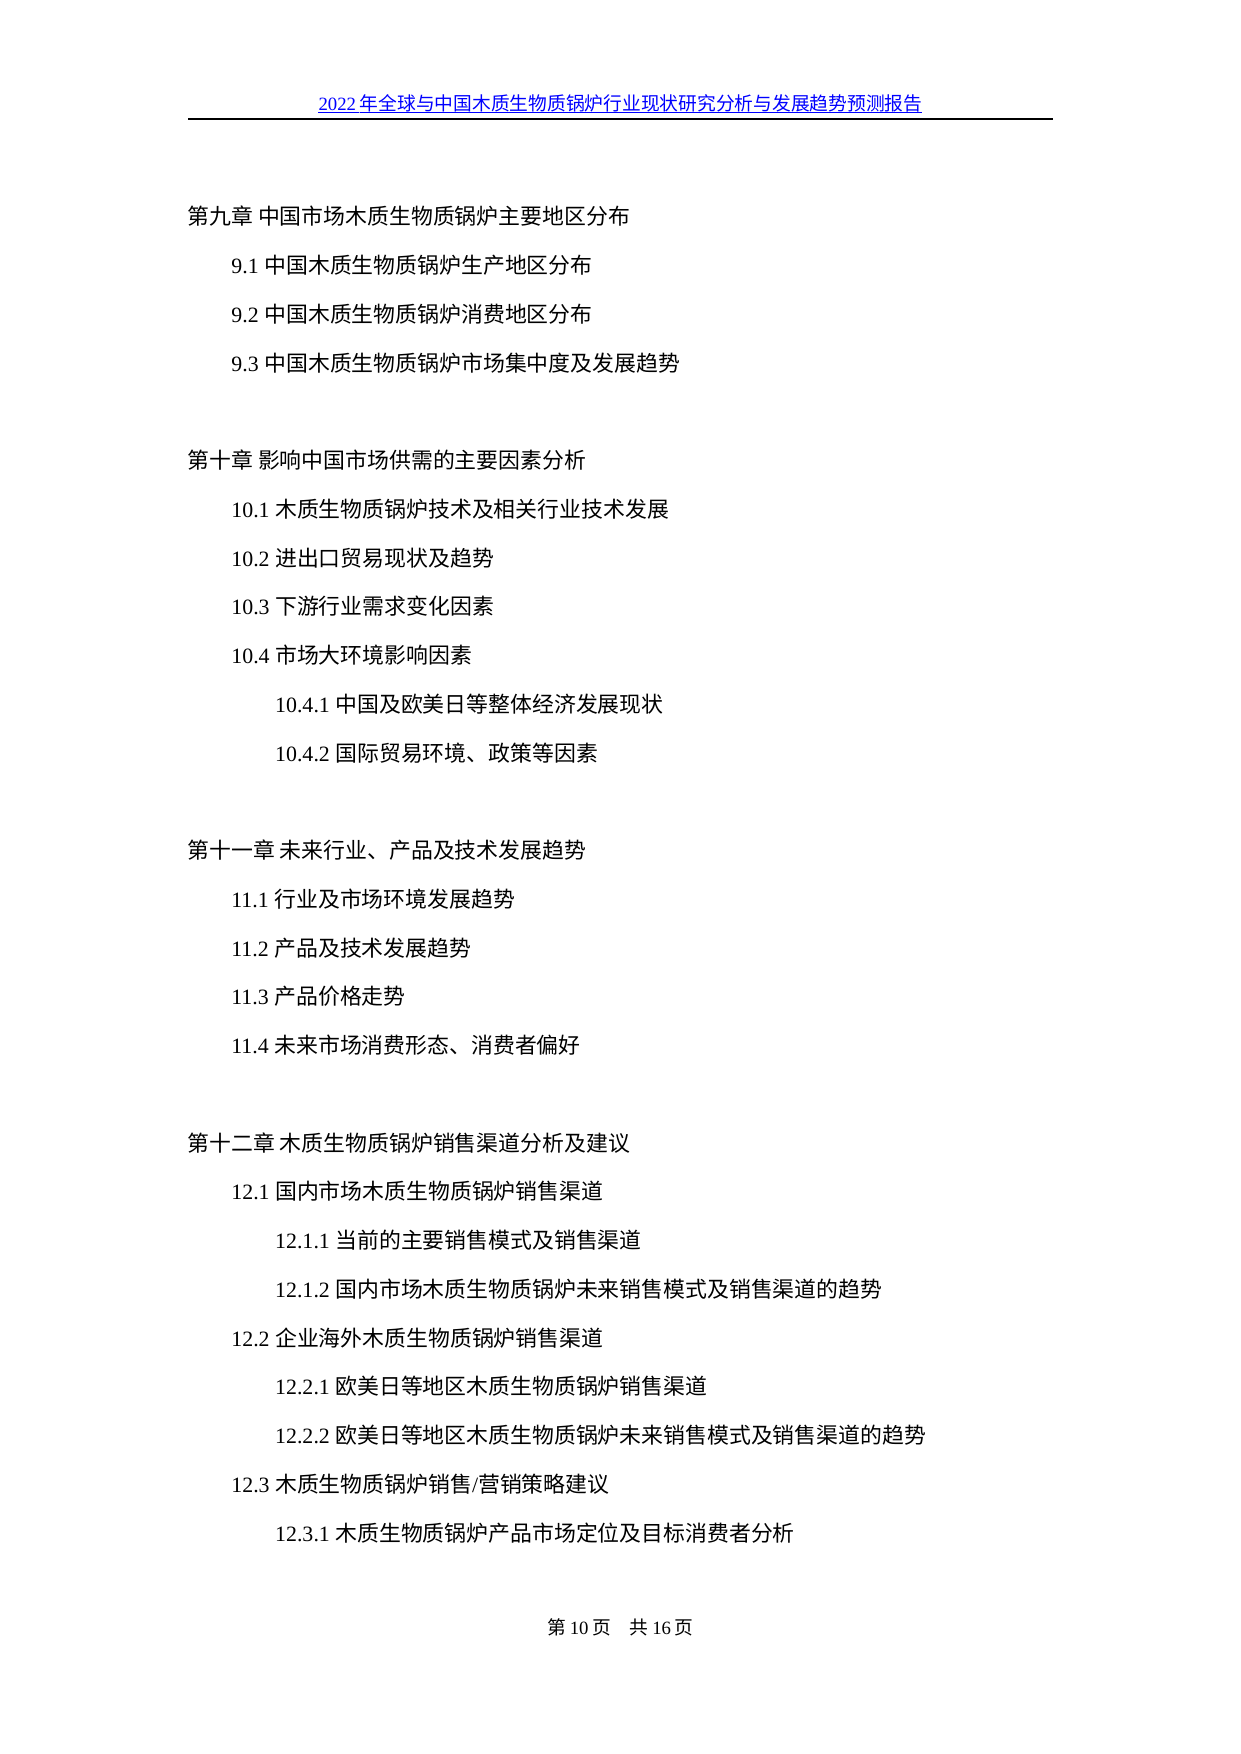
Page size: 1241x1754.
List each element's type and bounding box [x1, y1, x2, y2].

text [187, 150, 1053, 1548]
